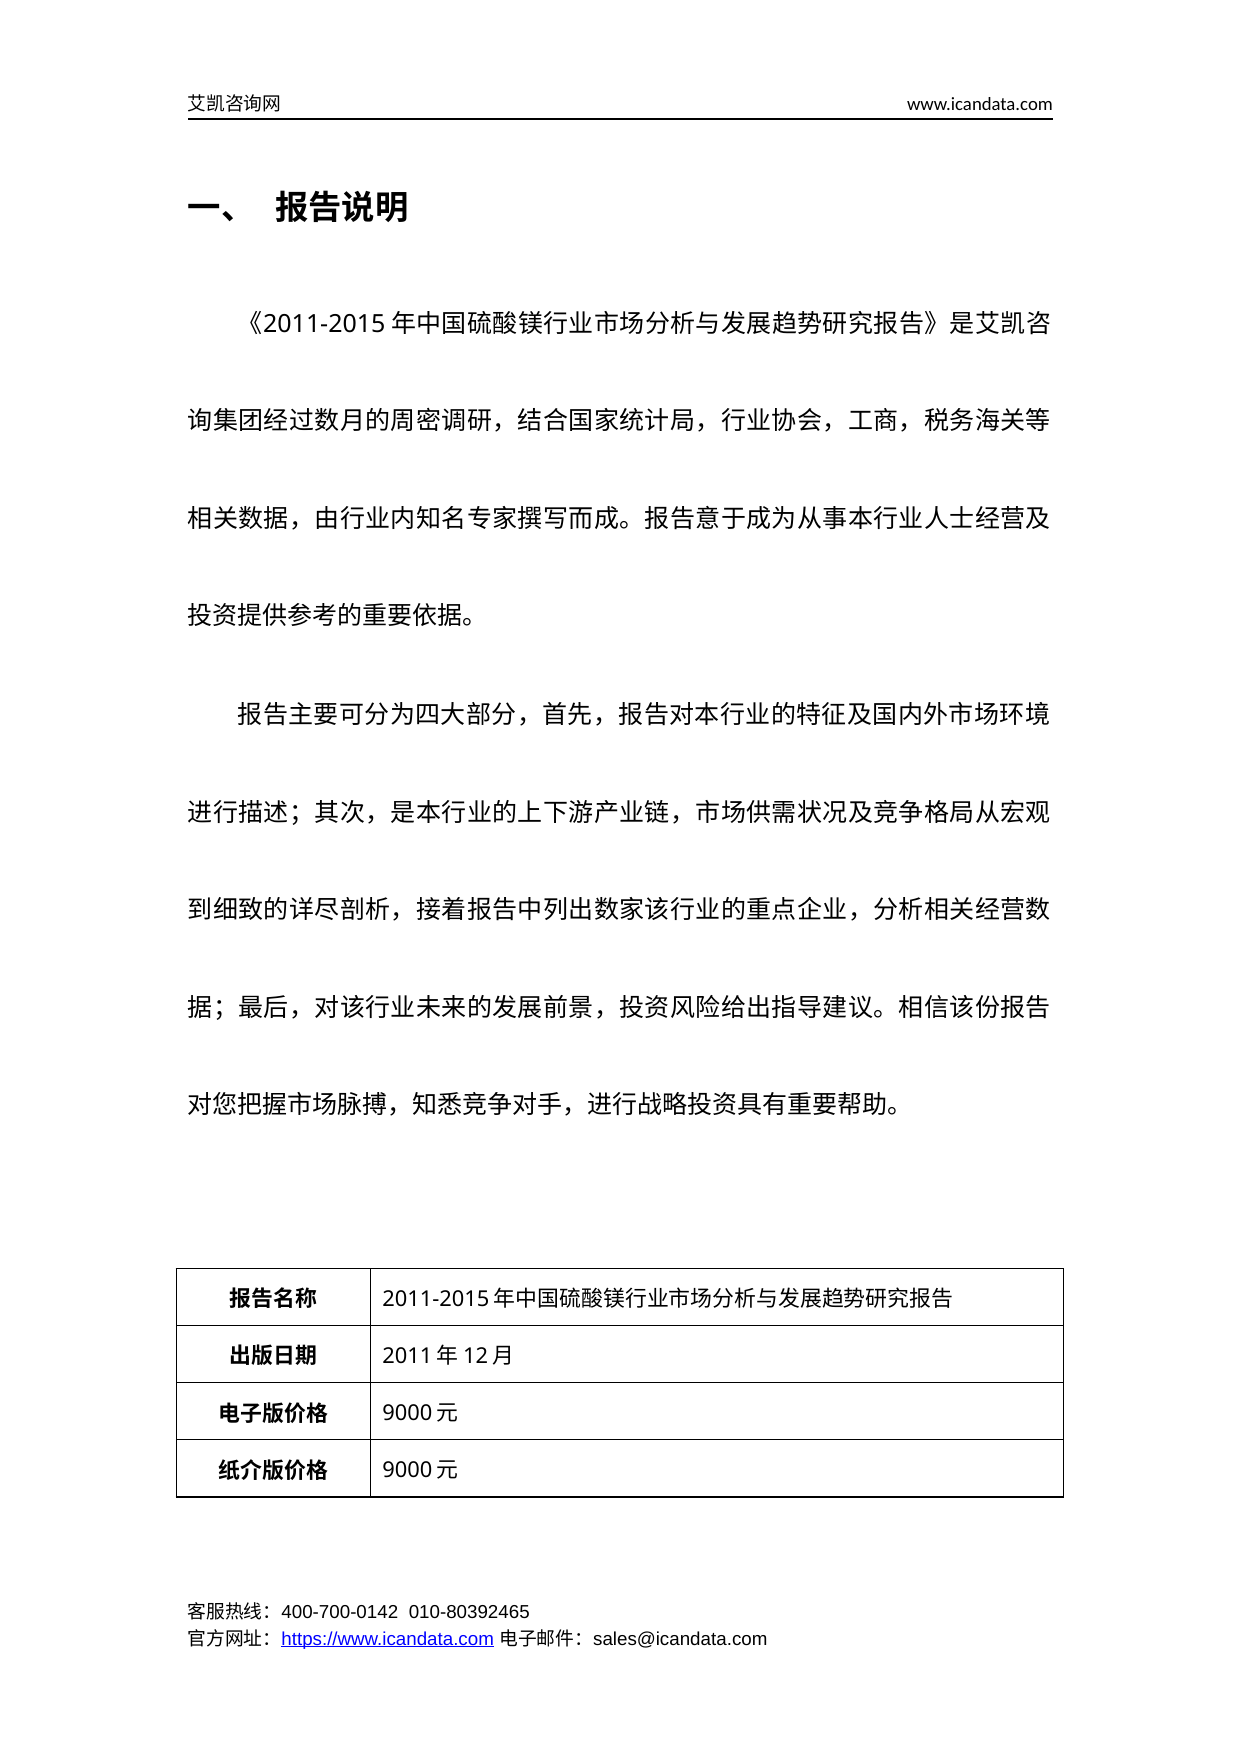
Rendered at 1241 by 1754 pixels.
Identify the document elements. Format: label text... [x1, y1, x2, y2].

table_cell 9000元 [371, 1383, 1063, 1439]
table_header 报告名称 [177, 1269, 370, 1325]
subtitle 报告说明 [187, 172, 1053, 237]
text 《2011-2015年中国硫酸镁行业市场分析与发展趋势研究报告》是艾凯咨询集团经过数月的周密调研，结合国家统计局，行业协会，工商，税务海关等相关数据，由行业内知名专家撰写而成。报告意于成为从事本行业人士经营及投资提供参考的重要依据。 [187, 289, 1053, 646]
table_cell 9000元 [371, 1440, 1063, 1496]
table_cell 纸介版价格 [177, 1440, 370, 1496]
table_cell 电子版价格 [177, 1383, 370, 1439]
table_cell 2011年12月 [371, 1326, 1063, 1382]
text 报告主要可分为四大部分，首先，报告对本行业的特征及国内外市场环境进行描述；其次，是本行业的上下游产业链，市场供需状况及竞争格局从宏观到细致的详尽剖析，接着报告中列出数家该行业的重点企业，分析相关经营数据；最后，对该行业未来的发展前景，投资风险给出指导建议。相信该份报告对您把握市场脉搏，知悉竞争对手，进行战略投资具有重要帮助。 [187, 681, 1053, 1136]
table_cell 出版日期 [177, 1326, 370, 1382]
table_header 2011-2015年中国硫酸镁行业市场分析与发展趋势研究报告 [371, 1269, 1063, 1325]
